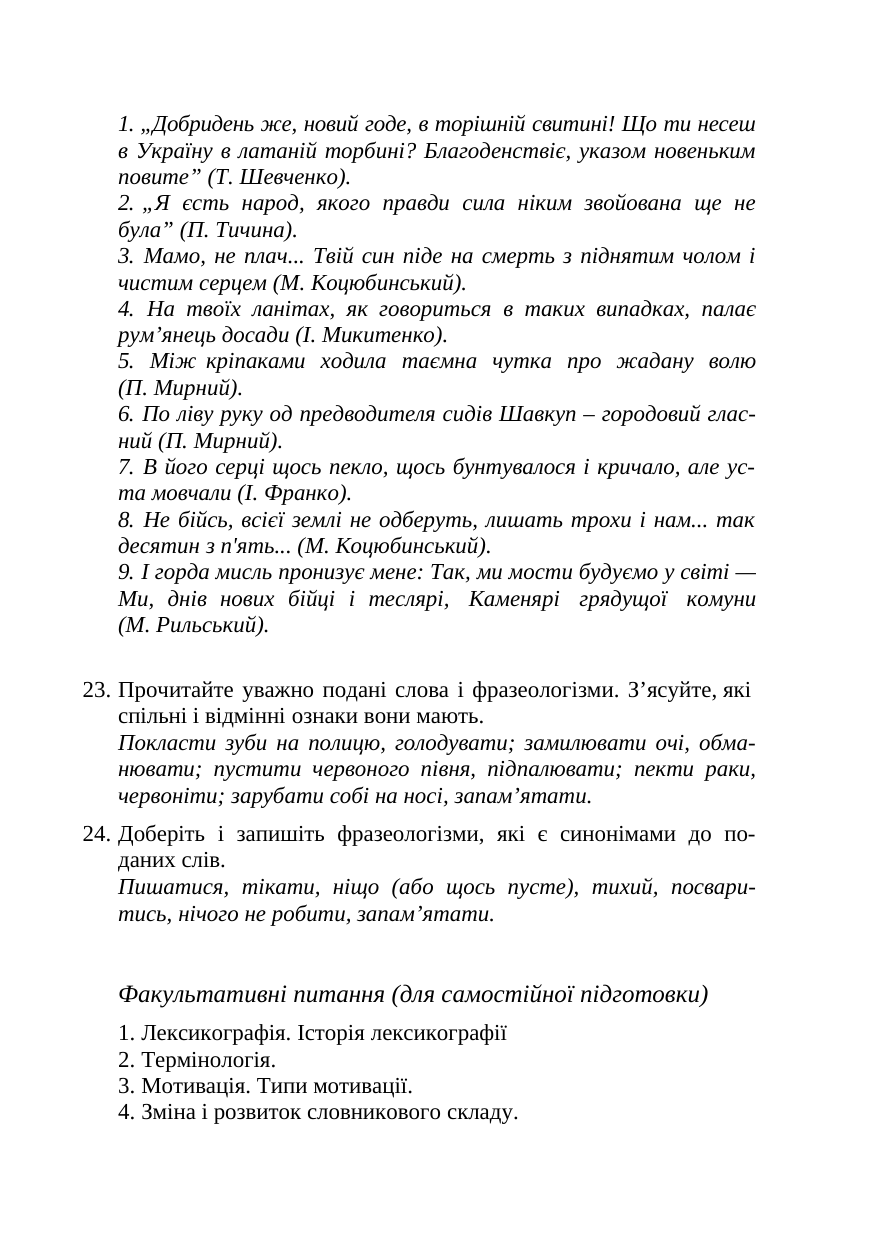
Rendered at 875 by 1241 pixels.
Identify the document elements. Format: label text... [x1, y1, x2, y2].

list На твоїх ланітах, як говориться в таких випадках, палає рум’янець досади (І. Микитенко). [118, 295, 756, 348]
list Доберіть і запишіть фразеологізми, які є синонімами до по- даних слів. [82, 821, 756, 873]
list І горда мисль пронизує мене: Так, ми мости будуємо у світі — Ми, днів нових бійці і теслярі, Каменярі грядущої комуни (М. Рильський). [118, 558, 757, 637]
list „Я єсть народ, якого правди сила ніким звойована ще не була” (П. Тичина). [118, 189, 757, 242]
subtitle Факультативні питання (для самостійної підготовки) [118, 979, 780, 1007]
list Прочитайте уважно подані слова і фразеологізми. З’ясуйте, які спільні і відмінні ознаки вони мають. [82, 677, 757, 729]
list В його серці щось пекло, щось бунтувалося і кричало, але ус- та мовчали (І. Франко). [118, 453, 757, 506]
list „Добридень же, новий годе, в торішній свитині! Що ти несеш в Україну в латаній торбині? Благоденствіє, указом новеньким повите” (Т. Шевченко). [118, 110, 756, 189]
text Пишатися, тікати, ніщо (або щось пусте), тихий, посвари- тись, нічого не робити, запам’ятати. [118, 873, 756, 926]
list Термінологія. [118, 1046, 780, 1072]
list Між кріпаками ходила таємна чутка про жадану волю (П. Мирний). [118, 348, 756, 400]
list Лексикографія. Історія лексикографії [118, 1020, 780, 1046]
list Не бійсь, всієї землі не одберуть, лишать трохи і нам... так десятин з п'ять... (М. Коцюбинський). [118, 506, 756, 558]
list По ліву руку од предводителя сидів Шавкуп – городовий глас- ний (П. Мирний). [118, 400, 757, 453]
list Мотивація. Типи мотивації. [118, 1072, 780, 1099]
list Мамо, не плач... Твій син піде на смерть з піднятим чолом і чистим серцем (М. Коцюбинський). [118, 242, 756, 295]
list Зміна і розвиток словникового складу. [118, 1099, 780, 1125]
text Покласти зуби на полицю, голодувати; замилювати очі, обма- нювати; пустити червоного півня, підпалювати; пекти раки, червоніти; зарубати собі на носі, запам’ятати. [118, 729, 757, 808]
